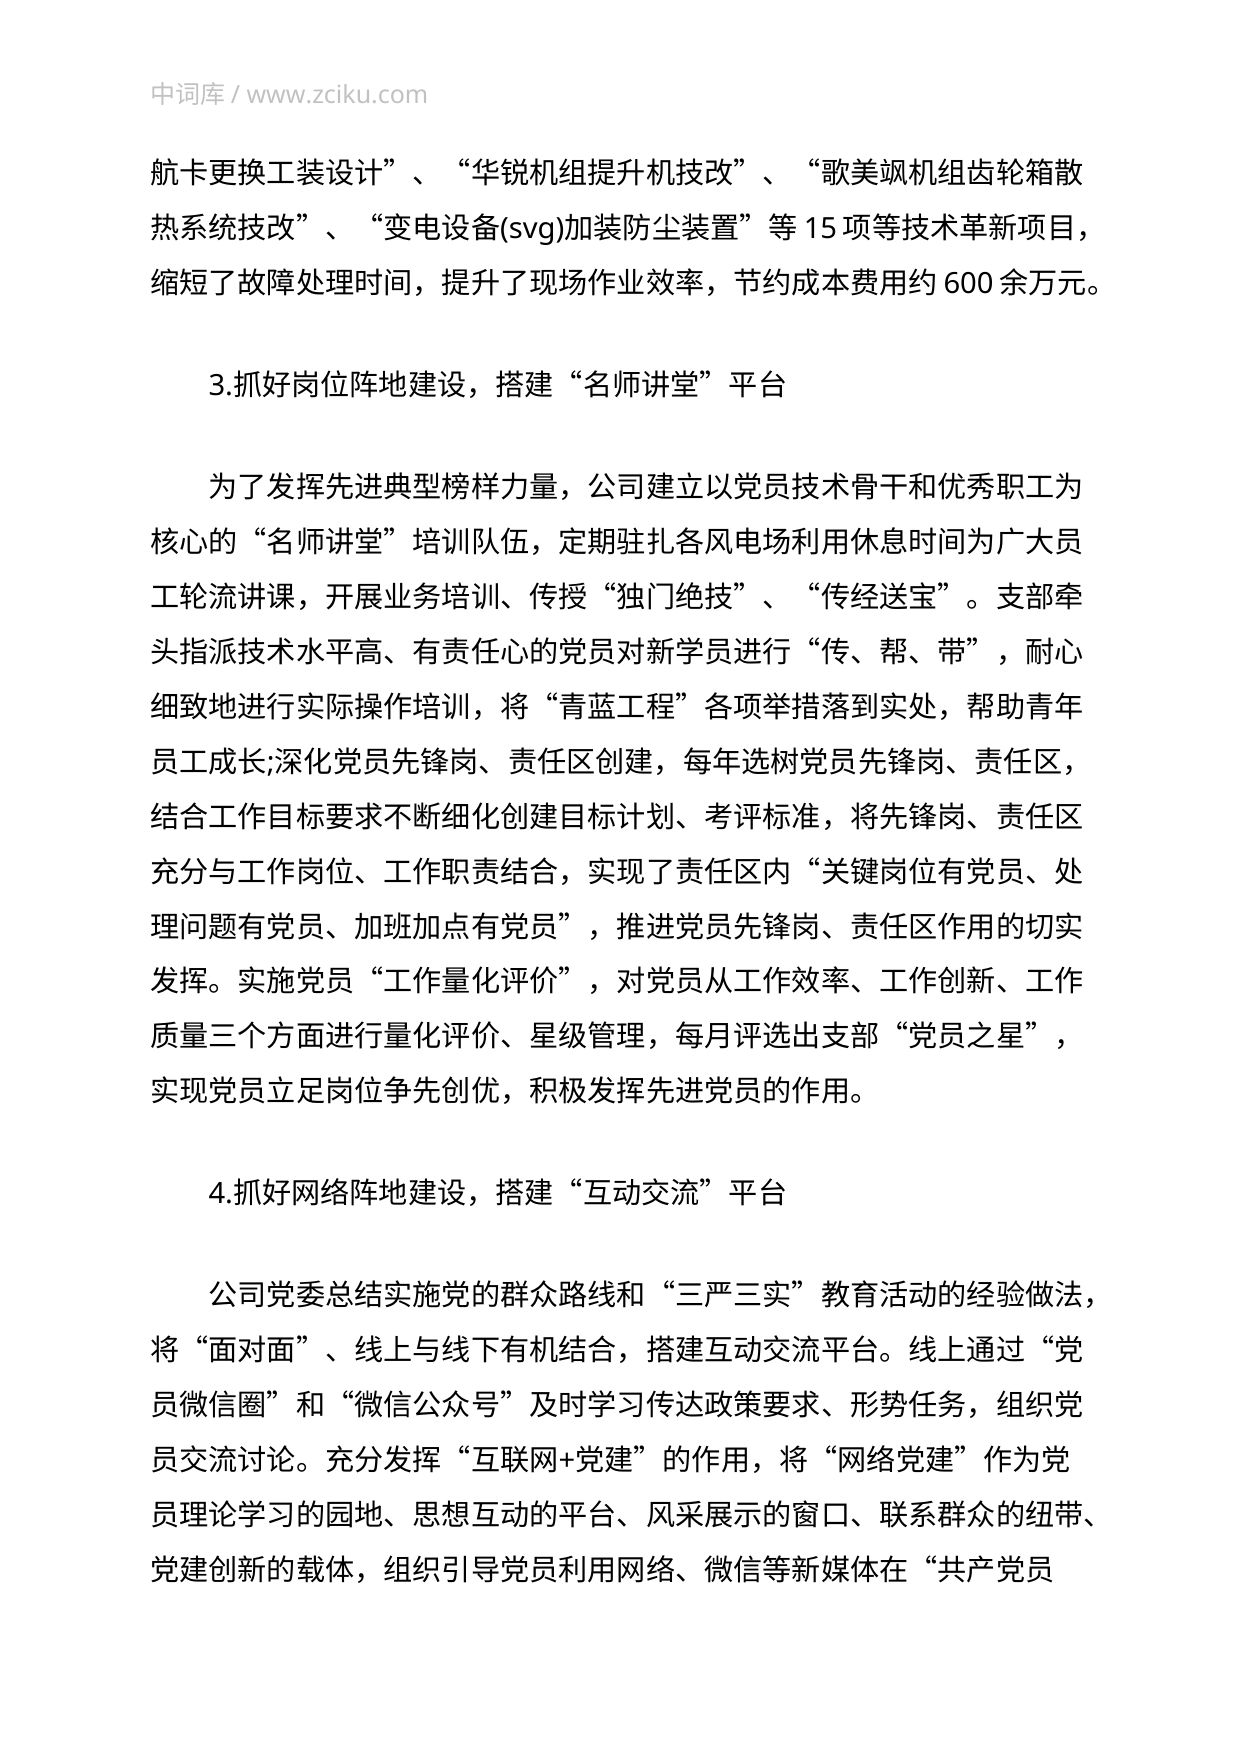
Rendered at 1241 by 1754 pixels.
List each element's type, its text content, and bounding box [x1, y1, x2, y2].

text 为了发挥先进典型榜样力量，公司建立以党员技术骨干和优秀职工为核心的“名师讲堂”培训队伍，定期驻扎各风电场利用休息时间为广大员工轮流讲课，开展业务培训、传授“独门绝技”、“传经送宝”。支部牵头指派技术水平高、有责任心的党员对新学员进行“传、帮、带”，耐心细致地进行实际操作培训，将“青蓝工程”各项举措落到实处，帮助青年员工成长;深化党员先锋岗、责任区创建，每年选树党员先锋岗、责任区，结合工作目标要求不断细化创建目标计划、考评标准，将先锋岗、责任区充分与工作岗位、工作职责结合，实现了责任区内“关键岗位有党员、处理问题有党员、加班加点有党员”，推进党员先锋岗、责任区作用的切实发挥。实施党员“工作量化评价”，对党员从工作效率、工作创新、工作质量三个方面进行量化评价、星级管理，每月评选出支部“党员之星”，实现党员立足岗位争先创优，积极发挥先进党员的作用。 [150, 464, 1090, 1110]
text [150, 150, 1090, 302]
text 4.抓好网络阵地建设，搭建“互动交流”平台 [150, 1169, 1090, 1212]
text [150, 1272, 1090, 1588]
text 3.抓好岗位阵地建设，搭建“名师讲堂”平台 [150, 362, 1090, 404]
